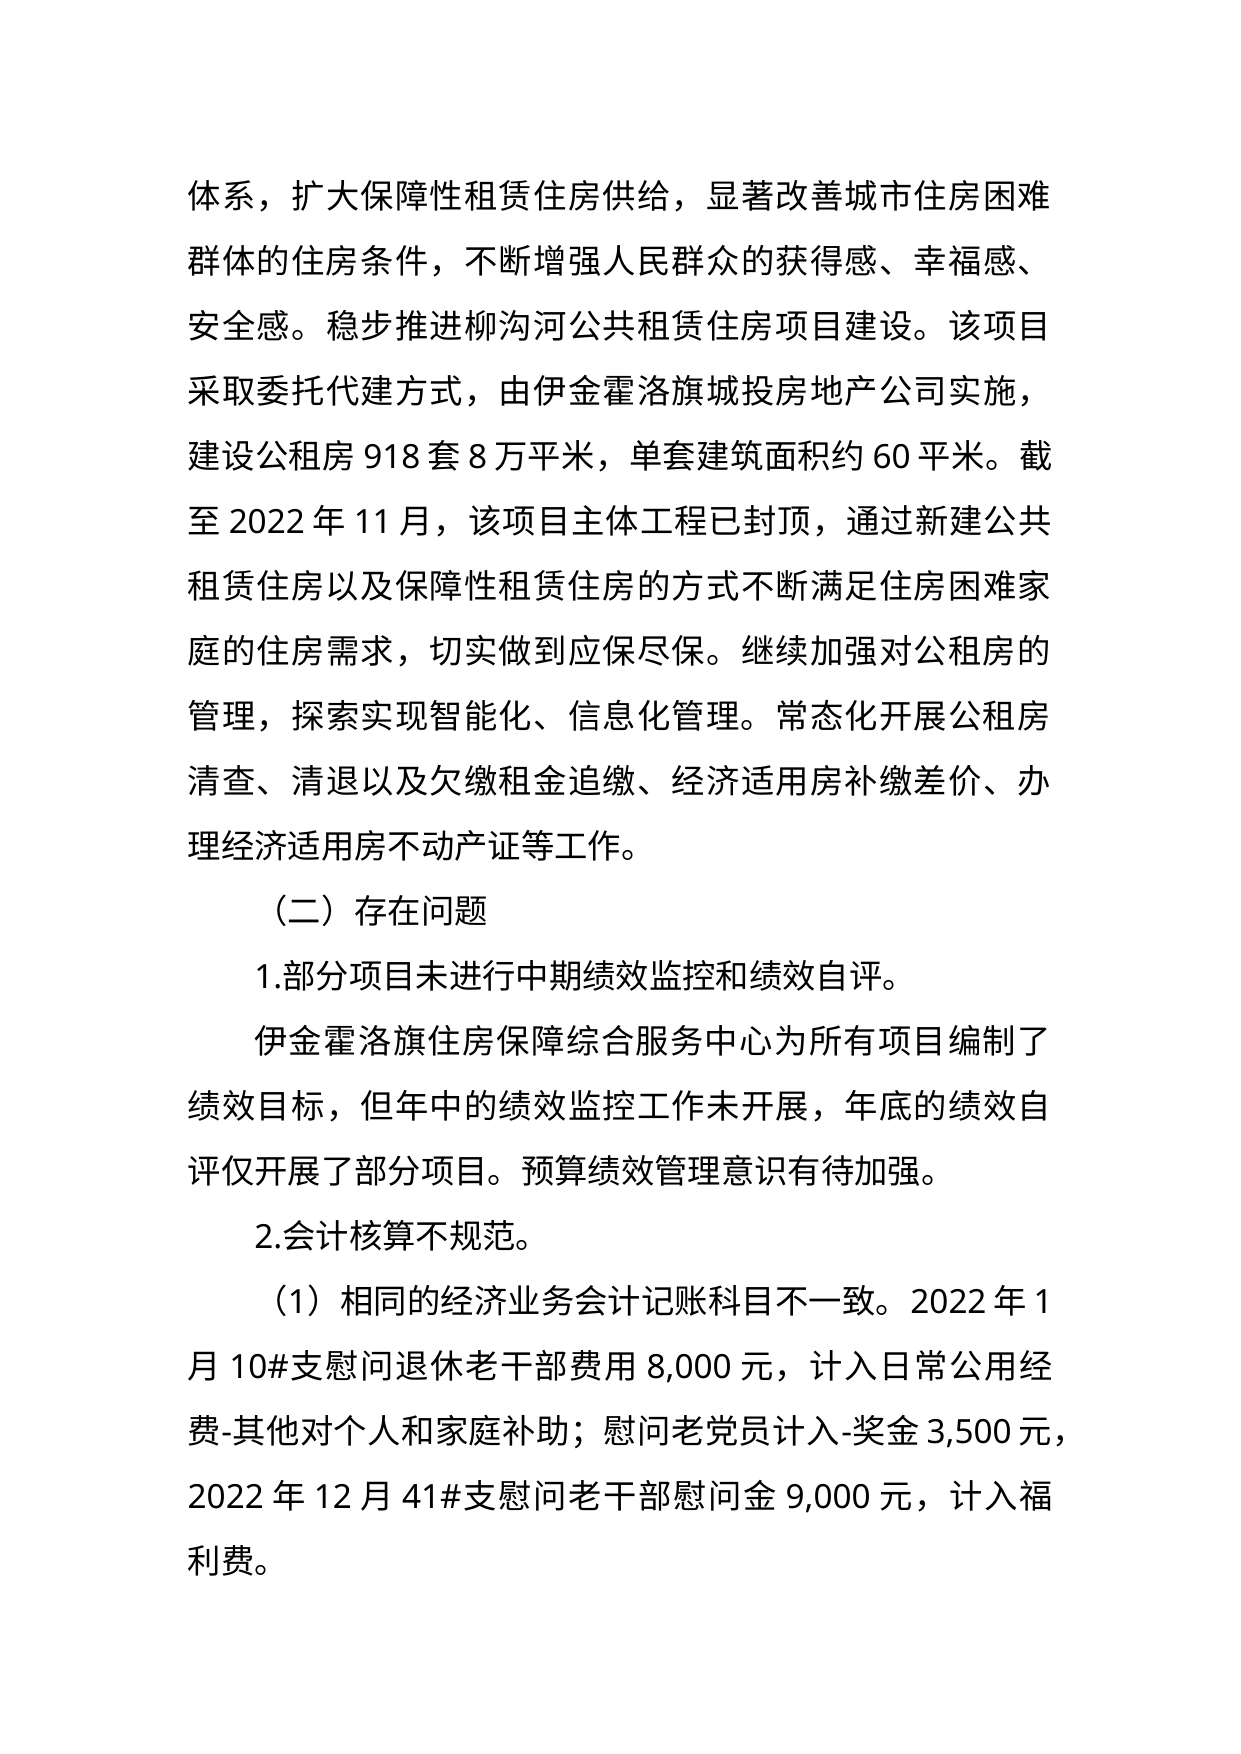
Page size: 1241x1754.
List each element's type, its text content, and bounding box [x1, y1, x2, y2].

text 2.会计核算不规范。 [187, 1202, 1053, 1267]
text 伊金霍洛旗住房保障综合服务中心为所有项目编制了绩效目标，但年中的绩效监控工作未开展，年底的绩效自评仅开展了部分项目。预算绩效管理意识有待加强。 [187, 1007, 1053, 1202]
text 1.部分项目未进行中期绩效监控和绩效自评。 [187, 942, 1053, 1007]
text （二）存在问题 [187, 877, 1053, 942]
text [187, 162, 1053, 877]
text （1）相同的经济业务会计记账科目不一致。2022年1月10#支慰问退休老干部费用8,000元，计入日常公用经费-其他对个人和家庭补助；慰问老党员计入-奖金3,500元，2022年12月41#支慰问老干部慰问金9,000元，计入福利费。 [187, 1267, 1053, 1592]
